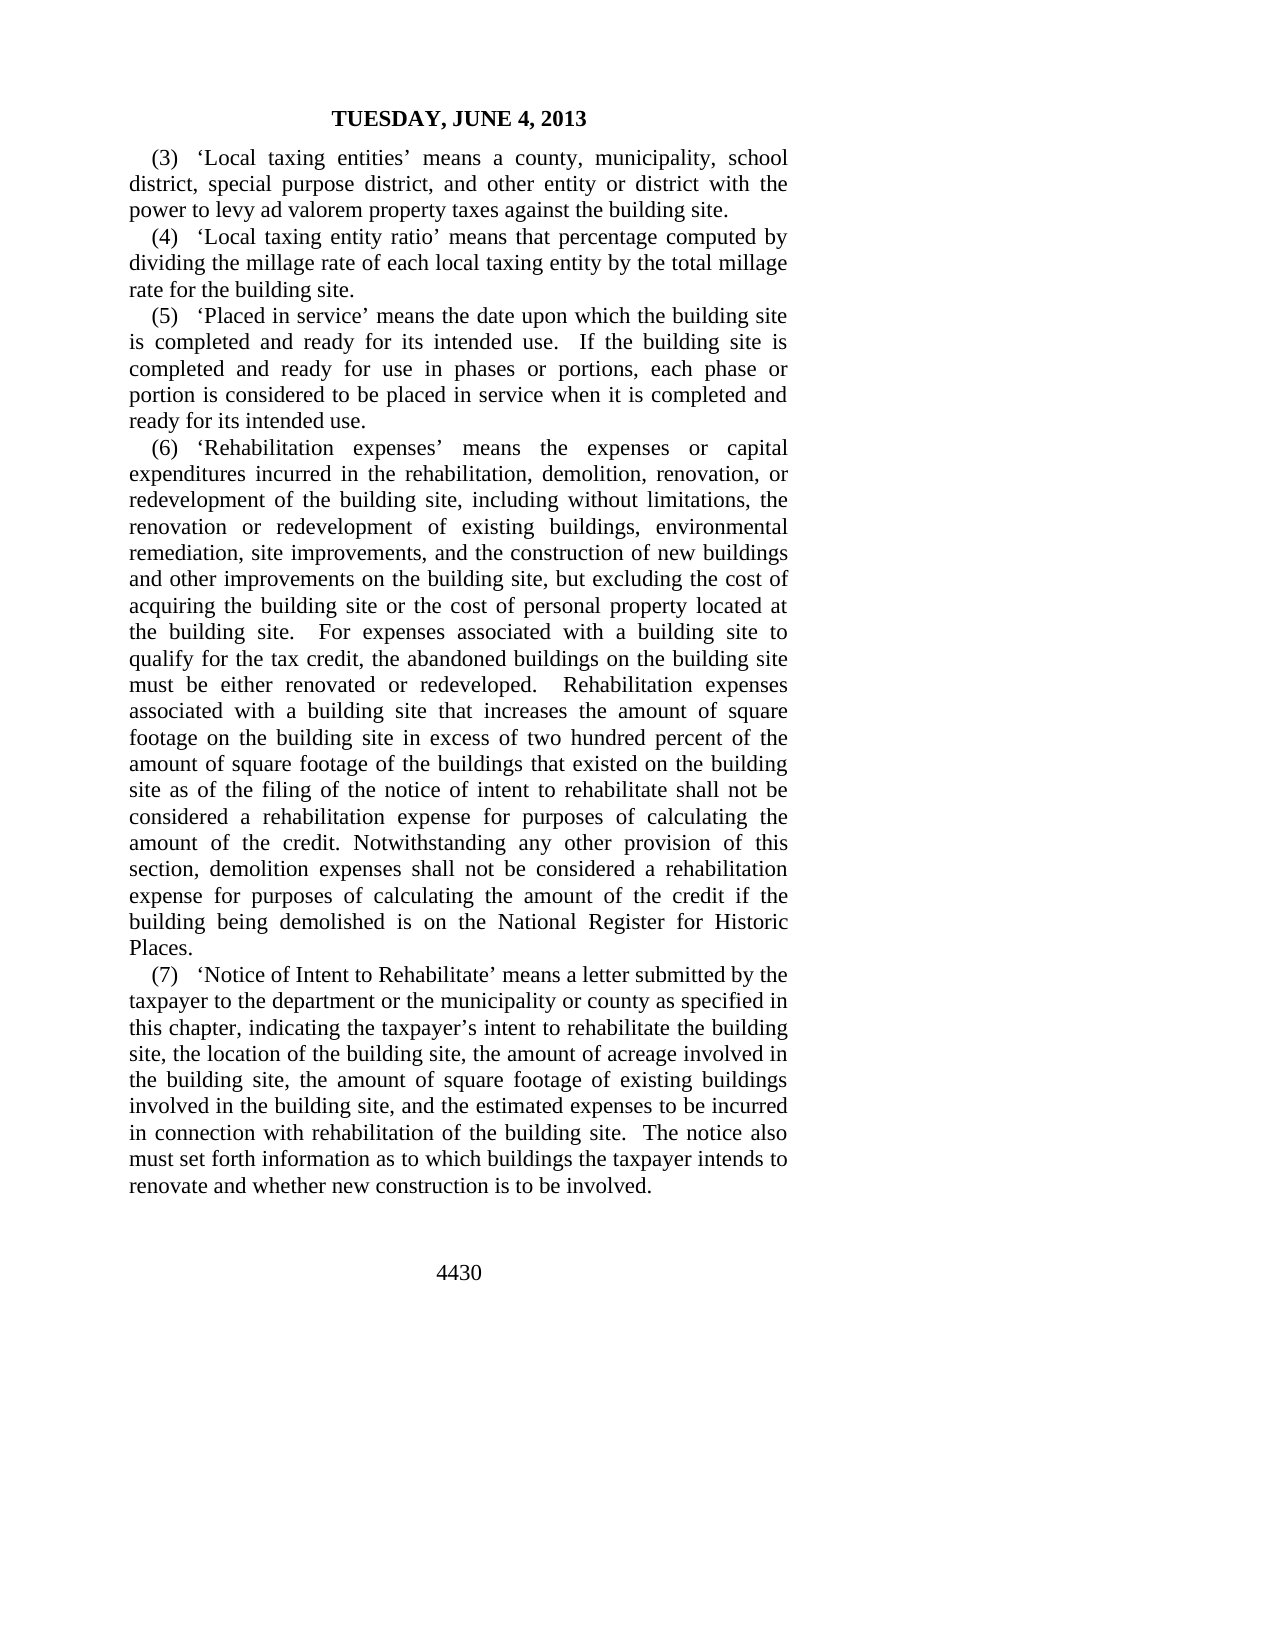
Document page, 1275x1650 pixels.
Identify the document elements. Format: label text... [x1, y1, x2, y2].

text (6) ‘Rehabilitation expenses’ means the expenses or capital expenditures incurred in the rehabilitation, demolition, renovation, or redevelopment of the building site, including without limitations, the renovation or redevelopment of existing buildings, environmental remediation, site improvements, and the construction of new buildings and other improvements on the building site, but excluding the cost of acquiring the building site or the cost of personal property located at the building site. For expenses associated with a building site to qualify for the tax credit, the abandoned buildings on the building site must be either renovated or redeveloped. Rehabilitation expenses associated with a building site that increases the amount of square footage on the building site in excess of two hundred percent of the amount of square footage of the buildings that existed on the building site as of the filing of the notice of intent to rehabilitate shall not be considered a rehabilitation expense for purposes of calculating the amount of the credit. Notwithstanding any other provision of this section, demolition expenses shall not be considered a rehabilitation expense for purposes of calculating the amount of the credit if the building being demolished is on the National Register for Historic Places. [129, 434, 789, 961]
text (7) ‘Notice of Intent to Rehabilitate’ means a letter submitted by the taxpayer to the department or the municipality or county as specified in this chapter, indicating the taxpayer’s intent to rehabilitate the building site, the location of the building site, the amount of acreage involved in the building site, the amount of square footage of existing buildings involved in the building site, and the estimated expenses to be incurred in connection with rehabilitation of the building site. The notice also must set forth information as to which buildings the taxpayer intends to renovate and whether new construction is to be involved. [129, 961, 789, 1198]
text (4) ‘Local taxing entity ratio’ means that percentage computed by dividing the millage rate of each local taxing entity by the total millage rate for the building site. [129, 223, 789, 302]
text (5) ‘Placed in service’ means the date upon which the building site is completed and ready for its intended use. If the building site is completed and ready for use in phases or portions, each phase or portion is considered to be placed in service when it is completed and ready for its intended use. [129, 302, 789, 434]
text (3) ‘Local taxing entities’ means a county, municipality, school district, special purpose district, and other entity or district with the power to levy ad valorem property taxes against the building site. [129, 144, 789, 223]
